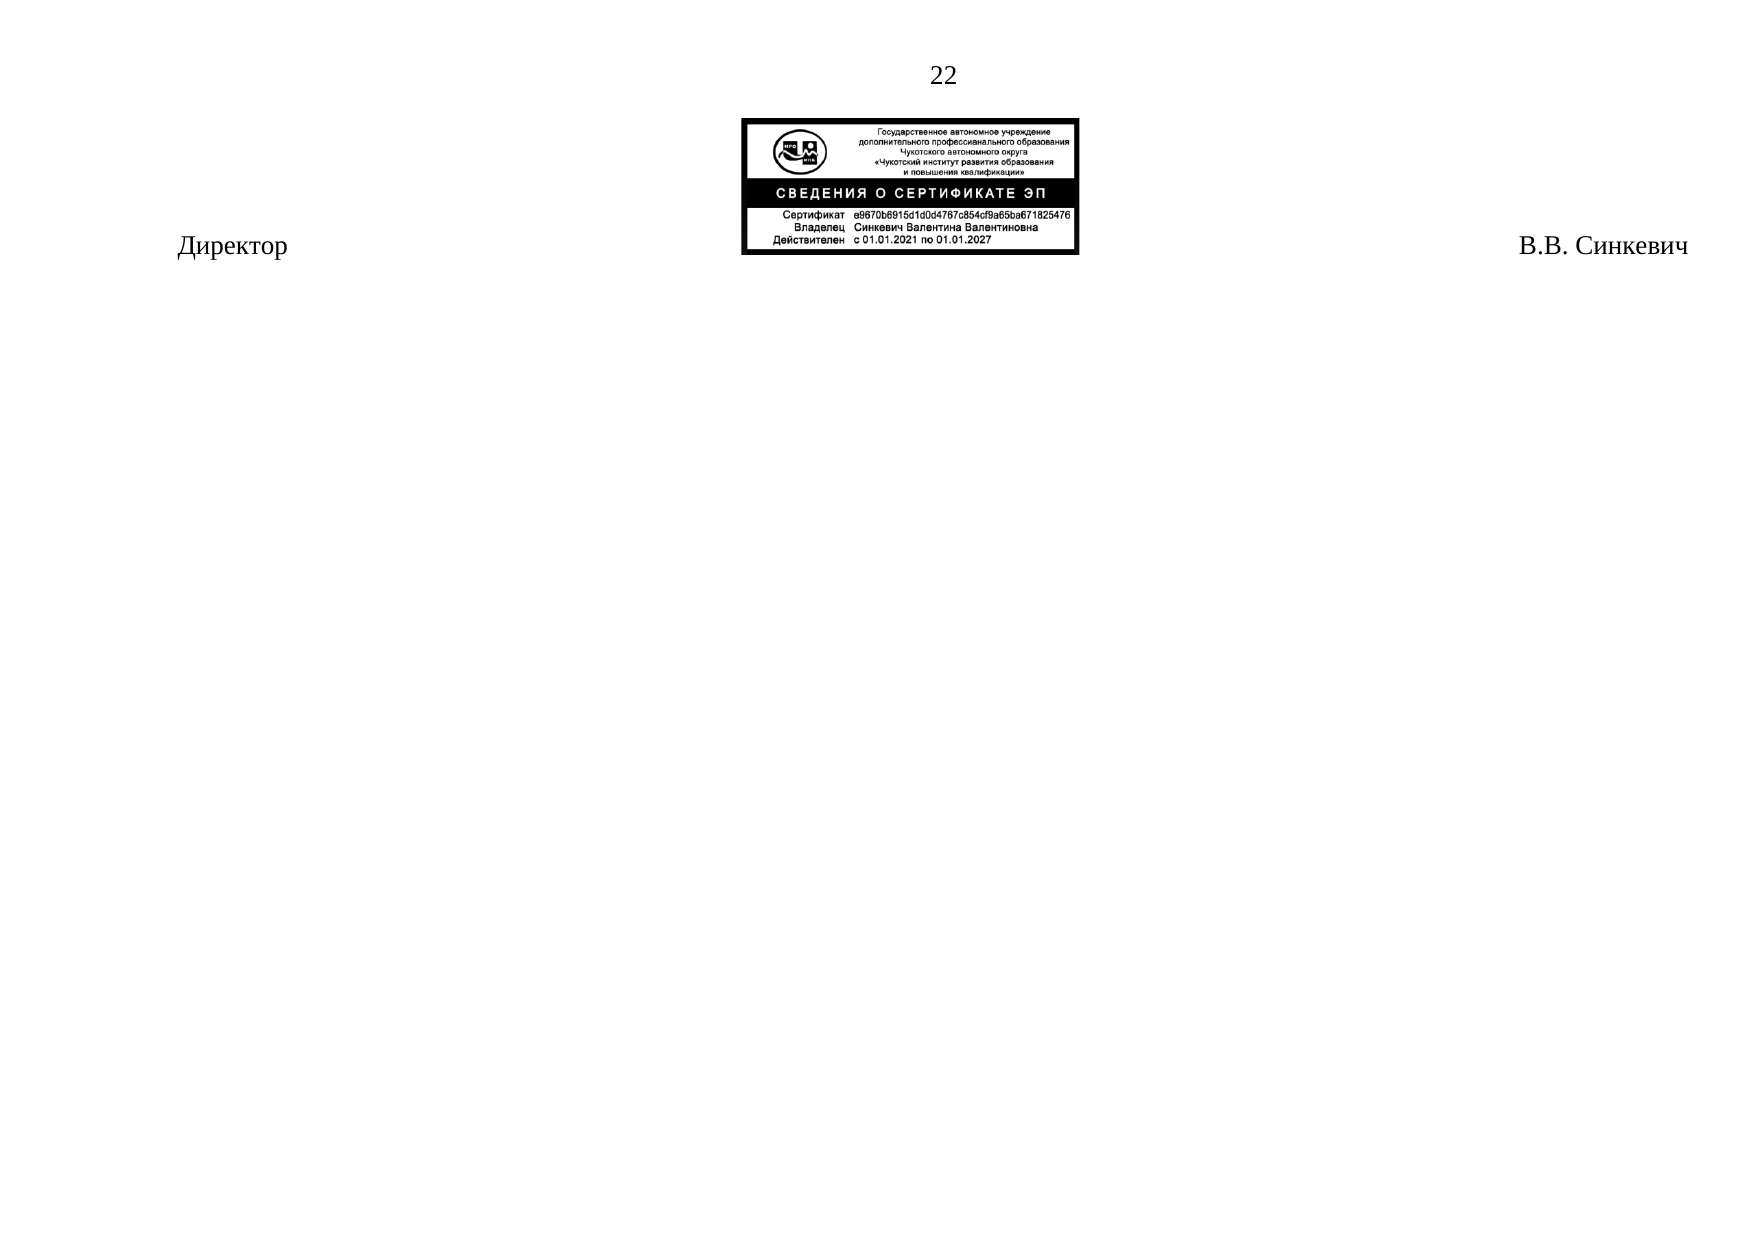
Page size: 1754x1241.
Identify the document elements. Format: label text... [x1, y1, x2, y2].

text Директор В.В. Синкевич [118, 118, 1695, 261]
picture [741, 118, 1080, 255]
